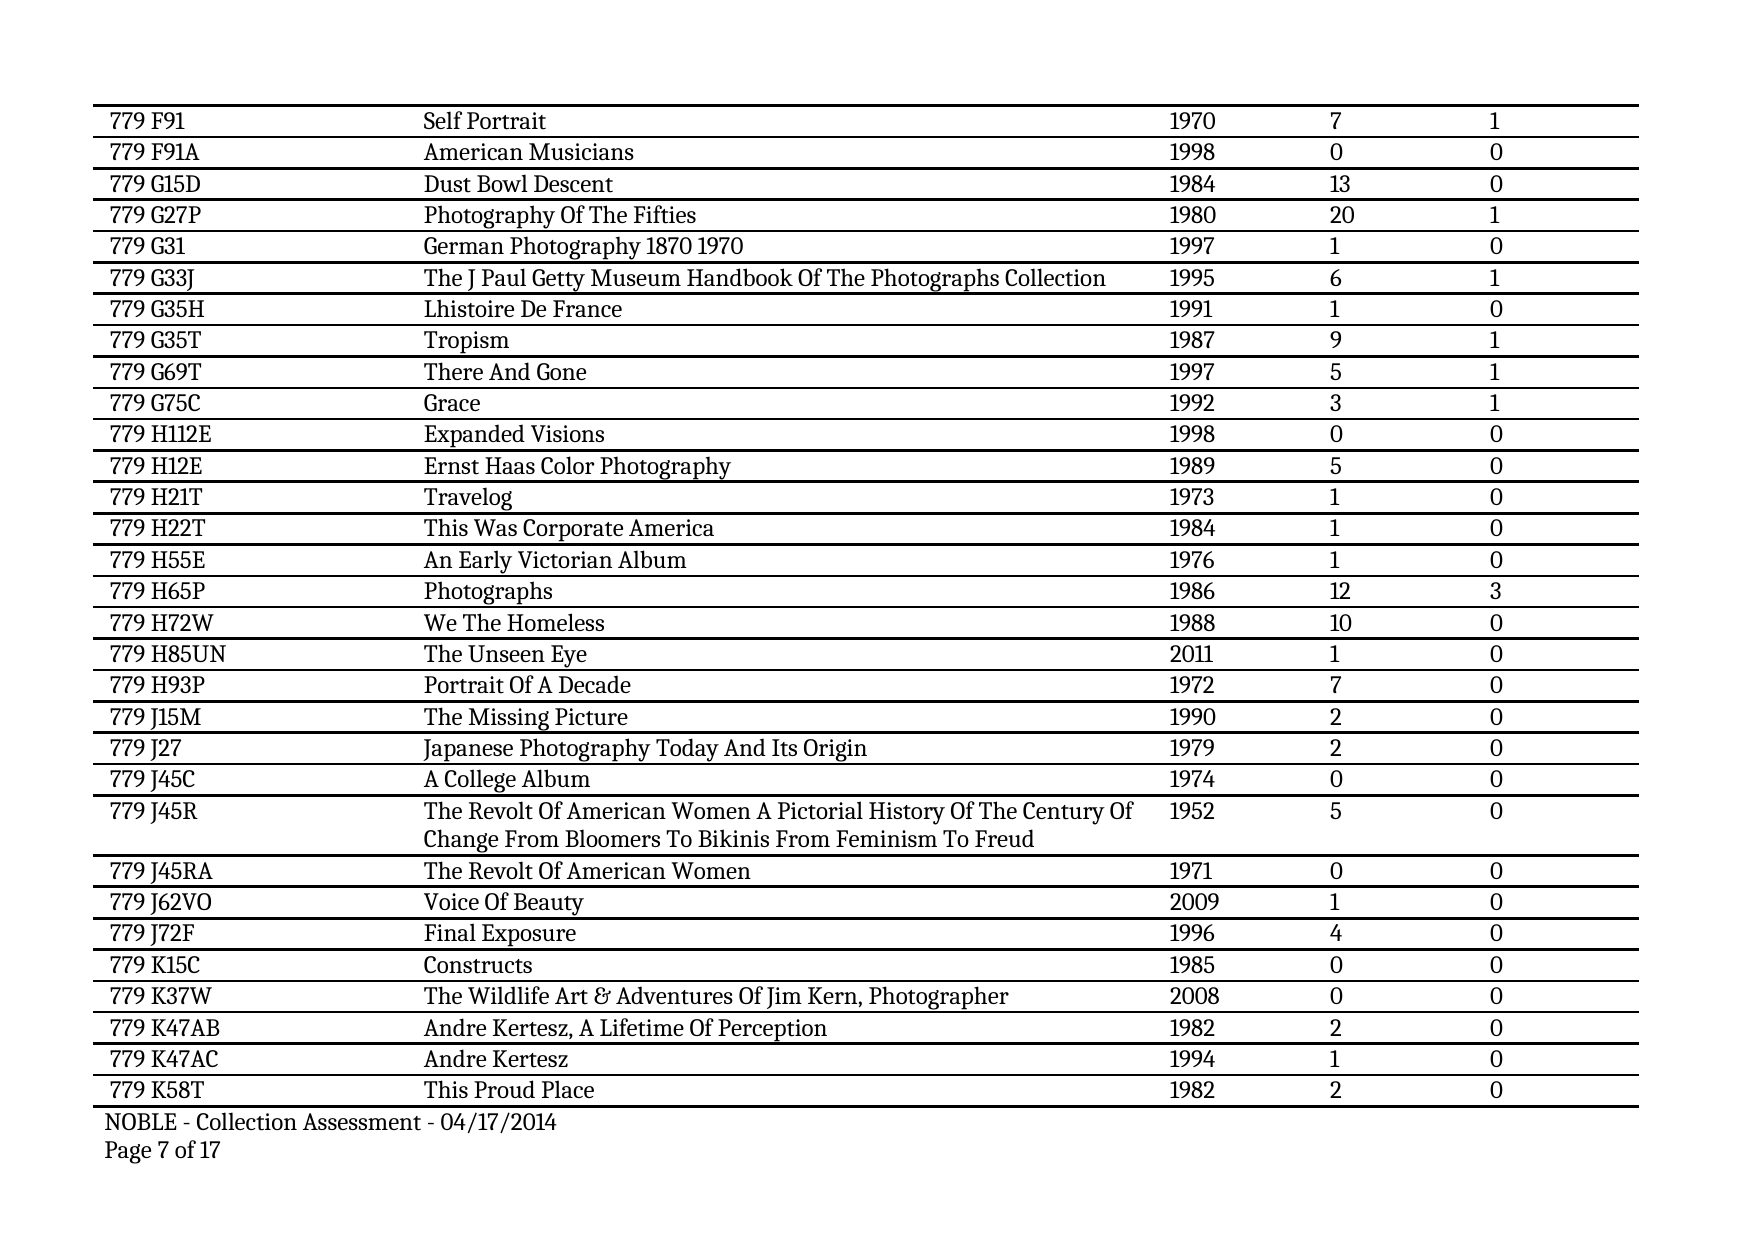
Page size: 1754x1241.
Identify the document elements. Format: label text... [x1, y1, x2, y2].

table_cell Expanded Visions [413, 420, 1159, 449]
table_cell A College Album [413, 765, 1159, 794]
table_cell Travelog [413, 483, 1159, 512]
table_cell 0 [1479, 1045, 1638, 1073]
table_cell 0 [1479, 857, 1638, 885]
table_cell Tropism [413, 326, 1159, 355]
table_cell 1 [1479, 107, 1638, 136]
table_cell 1989 [1159, 452, 1319, 480]
table_cell 1982 [1159, 1076, 1319, 1105]
table_cell 1971 [1159, 857, 1319, 885]
table_cell 1 [1319, 888, 1478, 917]
table_cell 779 H112E [93, 420, 412, 449]
table_cell 2008 [1159, 982, 1319, 1011]
table_cell 0 [1319, 765, 1478, 794]
table_cell 7 [1319, 107, 1478, 136]
table_cell 1 [1319, 295, 1478, 324]
table_cell This Proud Place [413, 1076, 1159, 1105]
table_cell 779 G15D [93, 170, 412, 198]
table_cell 779 H93P [93, 671, 412, 700]
table_cell 0 [1479, 920, 1638, 948]
table_cell 1 [1319, 640, 1478, 668]
table_cell This Was Corporate America [413, 515, 1159, 543]
table_cell 779 J45C [93, 765, 412, 794]
table_cell 0 [1479, 1013, 1638, 1042]
table_cell 0 [1479, 295, 1638, 324]
table_cell 1952 [1159, 797, 1319, 854]
table_cell 1 [1479, 326, 1638, 355]
table_cell 779 H72W [93, 608, 412, 637]
table_cell 1980 [1159, 201, 1319, 229]
table_cell 12 [1319, 577, 1478, 606]
table_cell 1998 [1159, 138, 1319, 167]
table_cell 0 [1479, 797, 1638, 854]
table_cell Self Portrait [413, 107, 1159, 136]
table_cell 1 [1479, 358, 1638, 386]
table_cell 0 [1479, 515, 1638, 543]
table_cell 779 H85UN [93, 640, 412, 668]
table_cell 0 [1479, 640, 1638, 668]
table_cell 0 [1479, 232, 1638, 261]
table_cell 0 [1479, 170, 1638, 198]
table_cell 0 [1319, 951, 1478, 979]
table_cell 1974 [1159, 765, 1319, 794]
table_cell 1 [1319, 546, 1478, 574]
table_cell The Wildlife Art & Adventures Of Jim Kern, Photographer [413, 982, 1159, 1011]
table_cell 5 [1319, 452, 1478, 480]
table_cell 779 J45RA [93, 857, 412, 885]
table_cell 0 [1479, 483, 1638, 512]
table_cell Ernst Haas Color Photography [413, 452, 1159, 480]
table_cell 0 [1479, 982, 1638, 1011]
table_cell 1995 [1159, 264, 1319, 292]
table_cell 1997 [1159, 358, 1319, 386]
table_cell The Revolt Of American Women A Pictorial History Of The Century Of Change From Bloomers To Bikinis From Feminism To Freud [413, 797, 1159, 854]
table_cell 779 K47AB [93, 1013, 412, 1042]
table_cell Japanese Photography Today And Its Origin [413, 734, 1159, 763]
table_cell 0 [1479, 546, 1638, 574]
table_cell 779 G69T [93, 358, 412, 386]
table_cell 779 G33J [93, 264, 412, 292]
table_cell 1 [1319, 232, 1478, 261]
table_cell 1984 [1159, 170, 1319, 198]
table_cell 1 [1319, 1045, 1478, 1073]
table_cell 1 [1479, 389, 1638, 418]
table_cell 0 [1479, 452, 1638, 480]
table_cell 1994 [1159, 1045, 1319, 1073]
table_cell 1970 [1159, 107, 1319, 136]
table_cell 1998 [1159, 420, 1319, 449]
table_cell 1 [1479, 201, 1638, 229]
table_cell 13 [1319, 170, 1478, 198]
table_cell The Unseen Eye [413, 640, 1159, 668]
table_cell 779 J15M [93, 703, 412, 731]
table_cell 1986 [1159, 577, 1319, 606]
table_cell 0 [1479, 951, 1638, 979]
table_cell 4 [1319, 920, 1478, 948]
table_cell 1991 [1159, 295, 1319, 324]
table_cell 779 J72F [93, 920, 412, 948]
table_cell 0 [1479, 734, 1638, 763]
table_cell 1987 [1159, 326, 1319, 355]
table_cell 0 [1479, 608, 1638, 637]
table_cell 2 [1319, 1076, 1478, 1105]
table_cell 0 [1479, 765, 1638, 794]
table_cell Dust Bowl Descent [413, 170, 1159, 198]
table_cell 0 [1479, 420, 1638, 449]
table_cell An Early Victorian Album [413, 546, 1159, 574]
table_cell 1 [1479, 264, 1638, 292]
table_cell 0 [1479, 138, 1638, 167]
table_cell 1976 [1159, 546, 1319, 574]
table_cell 779 H22T [93, 515, 412, 543]
table_cell Lhistoire De France [413, 295, 1159, 324]
table_cell Andre Kertesz, A Lifetime Of Perception [413, 1013, 1159, 1042]
table_cell 7 [1319, 671, 1478, 700]
table_cell 20 [1319, 201, 1478, 229]
table_cell 1982 [1159, 1013, 1319, 1042]
table_cell We The Homeless [413, 608, 1159, 637]
table_cell 6 [1319, 264, 1478, 292]
table_cell 779 J62VO [93, 888, 412, 917]
table_cell 779 H65P [93, 577, 412, 606]
table_cell 10 [1319, 608, 1478, 637]
table_cell 0 [1319, 982, 1478, 1011]
table_cell 779 G27P [93, 201, 412, 229]
table_cell 0 [1319, 138, 1478, 167]
table_cell 1985 [1159, 951, 1319, 979]
table_cell Portrait Of A Decade [413, 671, 1159, 700]
table_cell 0 [1479, 888, 1638, 917]
table_cell 5 [1319, 797, 1478, 854]
table_cell Grace [413, 389, 1159, 418]
table_cell 779 H55E [93, 546, 412, 574]
table_cell 1972 [1159, 671, 1319, 700]
table_cell There And Gone [413, 358, 1159, 386]
table_cell 779 K58T [93, 1076, 412, 1105]
table_cell 779 K15C [93, 951, 412, 979]
table_cell 1997 [1159, 232, 1319, 261]
table_cell 779 G35H [93, 295, 412, 324]
table_cell Photography Of The Fifties [413, 201, 1159, 229]
table_cell The Missing Picture [413, 703, 1159, 731]
table_cell 779 J45R [93, 797, 412, 854]
table_cell 2011 [1159, 640, 1319, 668]
table_cell 3 [1479, 577, 1638, 606]
table_cell 2 [1319, 703, 1478, 731]
table_cell 0 [1479, 703, 1638, 731]
table_cell 0 [1319, 857, 1478, 885]
table_cell 779 F91A [93, 138, 412, 167]
table_cell 2009 [1159, 888, 1319, 917]
table_cell 0 [1319, 420, 1478, 449]
table_cell 1988 [1159, 608, 1319, 637]
table_cell 779 J27 [93, 734, 412, 763]
table_cell 9 [1319, 326, 1478, 355]
table_cell 0 [1479, 1076, 1638, 1105]
table_cell American Musicians [413, 138, 1159, 167]
table_cell 1992 [1159, 389, 1319, 418]
table_cell 1973 [1159, 483, 1319, 512]
table_cell 3 [1319, 389, 1478, 418]
table_cell 779 K37W [93, 982, 412, 1011]
table_cell Andre Kertesz [413, 1045, 1159, 1073]
table_cell 2 [1319, 1013, 1478, 1042]
table_cell The Revolt Of American Women [413, 857, 1159, 885]
table_cell 1979 [1159, 734, 1319, 763]
table_cell 779 H21T [93, 483, 412, 512]
table_cell 779 K47AC [93, 1045, 412, 1073]
table_cell 5 [1319, 358, 1478, 386]
table_cell 779 G35T [93, 326, 412, 355]
table_cell 2 [1319, 734, 1478, 763]
table_cell 779 G75C [93, 389, 412, 418]
table_cell 1996 [1159, 920, 1319, 948]
table_cell 1 [1319, 483, 1478, 512]
table_cell 1990 [1159, 703, 1319, 731]
table_cell Final Exposure [413, 920, 1159, 948]
table_cell Photographs [413, 577, 1159, 606]
table_cell 779 G31 [93, 232, 412, 261]
table_cell 1 [1319, 515, 1478, 543]
table_cell 779 F91 [93, 107, 412, 136]
table_cell 1984 [1159, 515, 1319, 543]
table_cell The J Paul Getty Museum Handbook Of The Photographs Collection [413, 264, 1159, 292]
table_cell Constructs [413, 951, 1159, 979]
table_cell 0 [1479, 671, 1638, 700]
table_cell German Photography 1870 1970 [413, 232, 1159, 261]
table_cell Voice Of Beauty [413, 888, 1159, 917]
table_cell 779 H12E [93, 452, 412, 480]
